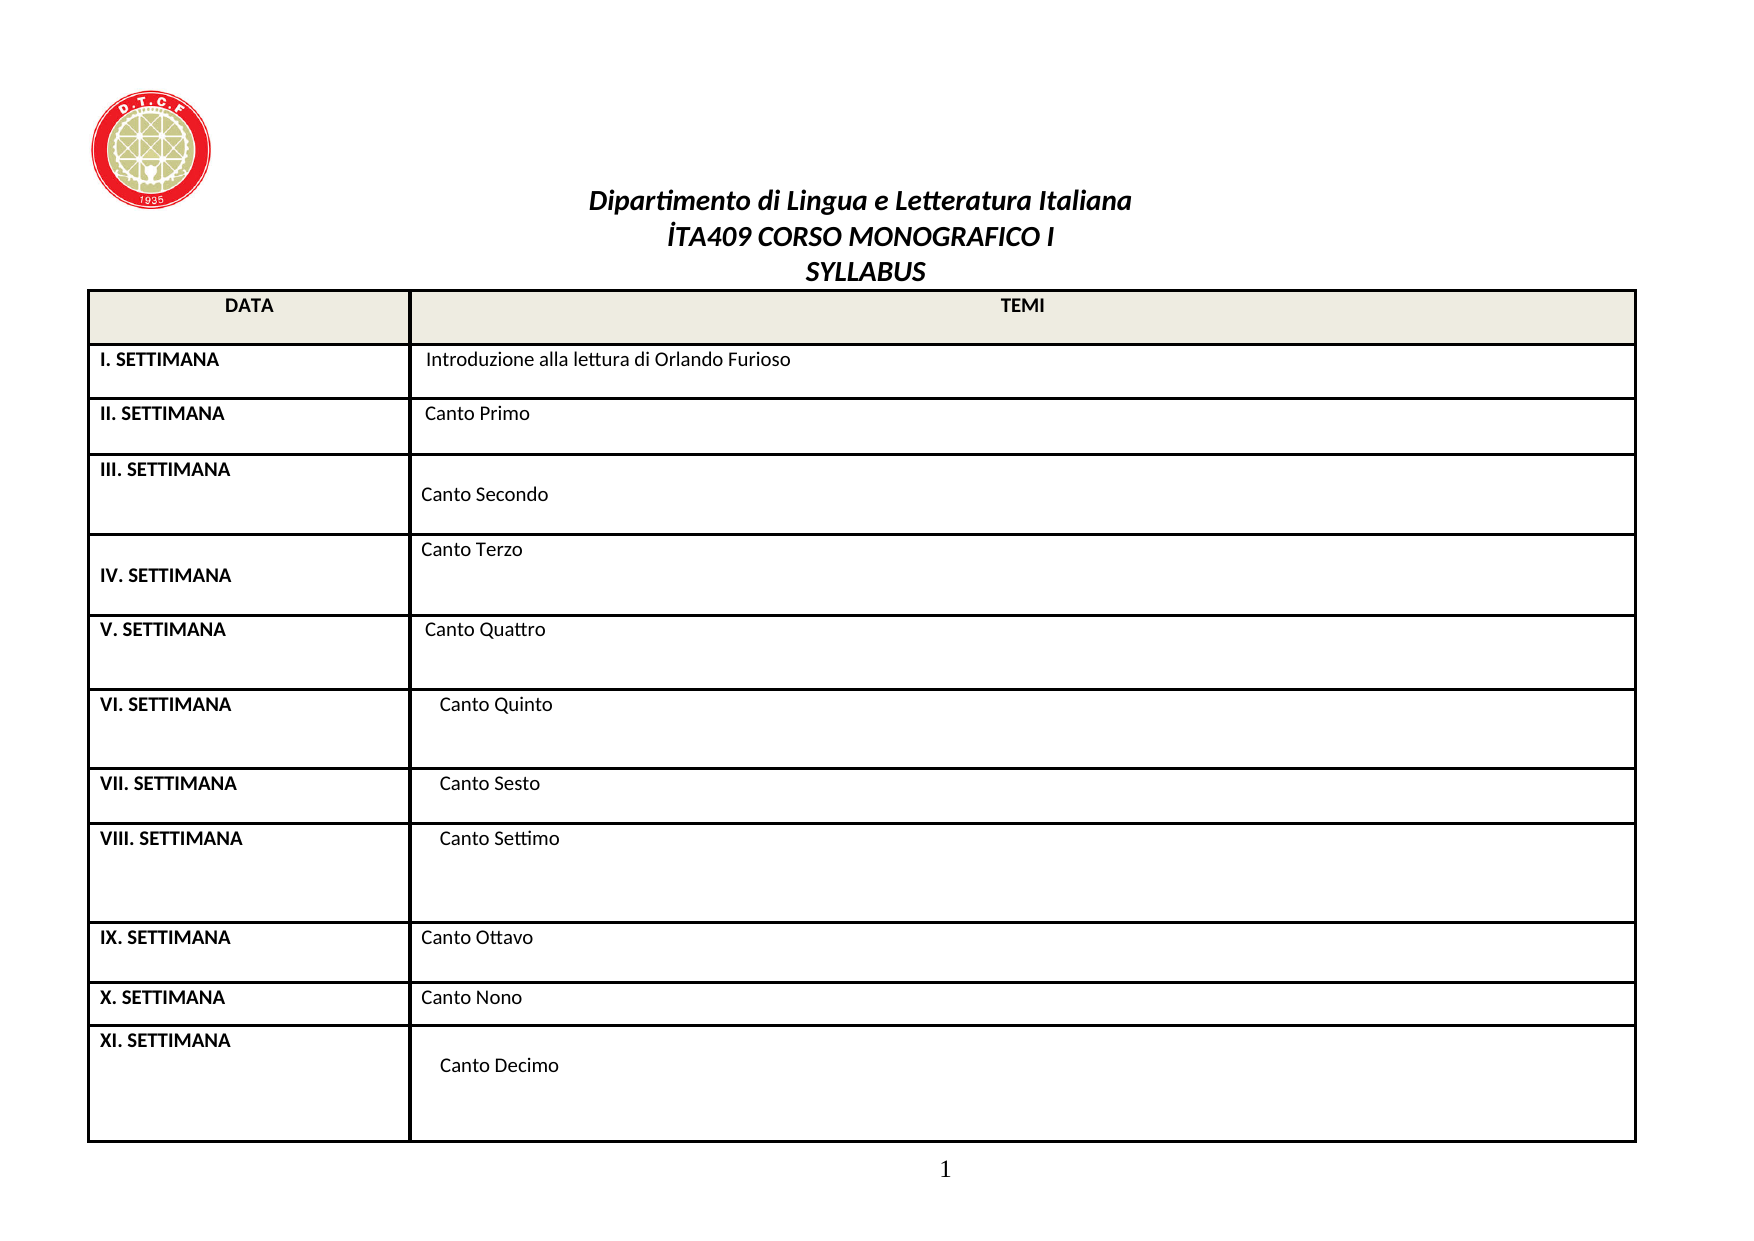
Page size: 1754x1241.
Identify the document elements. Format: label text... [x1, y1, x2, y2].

table_cell II. SETTIMANA [90, 400, 408, 453]
table_cell Canto Quattro [412, 617, 1634, 688]
table_cell IX. SETTIMANA [90, 924, 408, 981]
table_cell Canto Settimo [412, 825, 1634, 921]
table_cell Canto Sesto [412, 770, 1634, 822]
table_cell Canto Quinto [412, 691, 1634, 767]
table_cell VIII. SETTIMANA [90, 825, 408, 921]
table_cell III. SETTIMANA [90, 456, 408, 533]
table_cell Canto Secondo [412, 456, 1634, 533]
table_cell VI. SETTIMANA [90, 691, 408, 767]
table_cell XI. SETTIMANA [90, 1027, 408, 1140]
table_header TEMI [412, 292, 1634, 343]
table_cell IV. SETTIMANA [90, 536, 408, 613]
table_cell Canto Primo [412, 400, 1634, 453]
table_cell Canto Decimo [412, 1027, 1634, 1140]
table_cell X. SETTIMANA [90, 984, 408, 1024]
table_cell Canto Terzo [412, 536, 1634, 613]
table_cell Introduzione alla lettura di Orlando Furioso [412, 346, 1634, 397]
table_cell I. SETTIMANA [90, 346, 408, 397]
table_cell VII. SETTIMANA [90, 770, 408, 822]
table_cell V. SETTIMANA [90, 617, 408, 688]
picture [88, 88, 213, 211]
table_cell Canto Nono [412, 984, 1634, 1024]
table_cell Canto Ottavo [412, 924, 1634, 981]
table_header DATA [90, 292, 408, 343]
